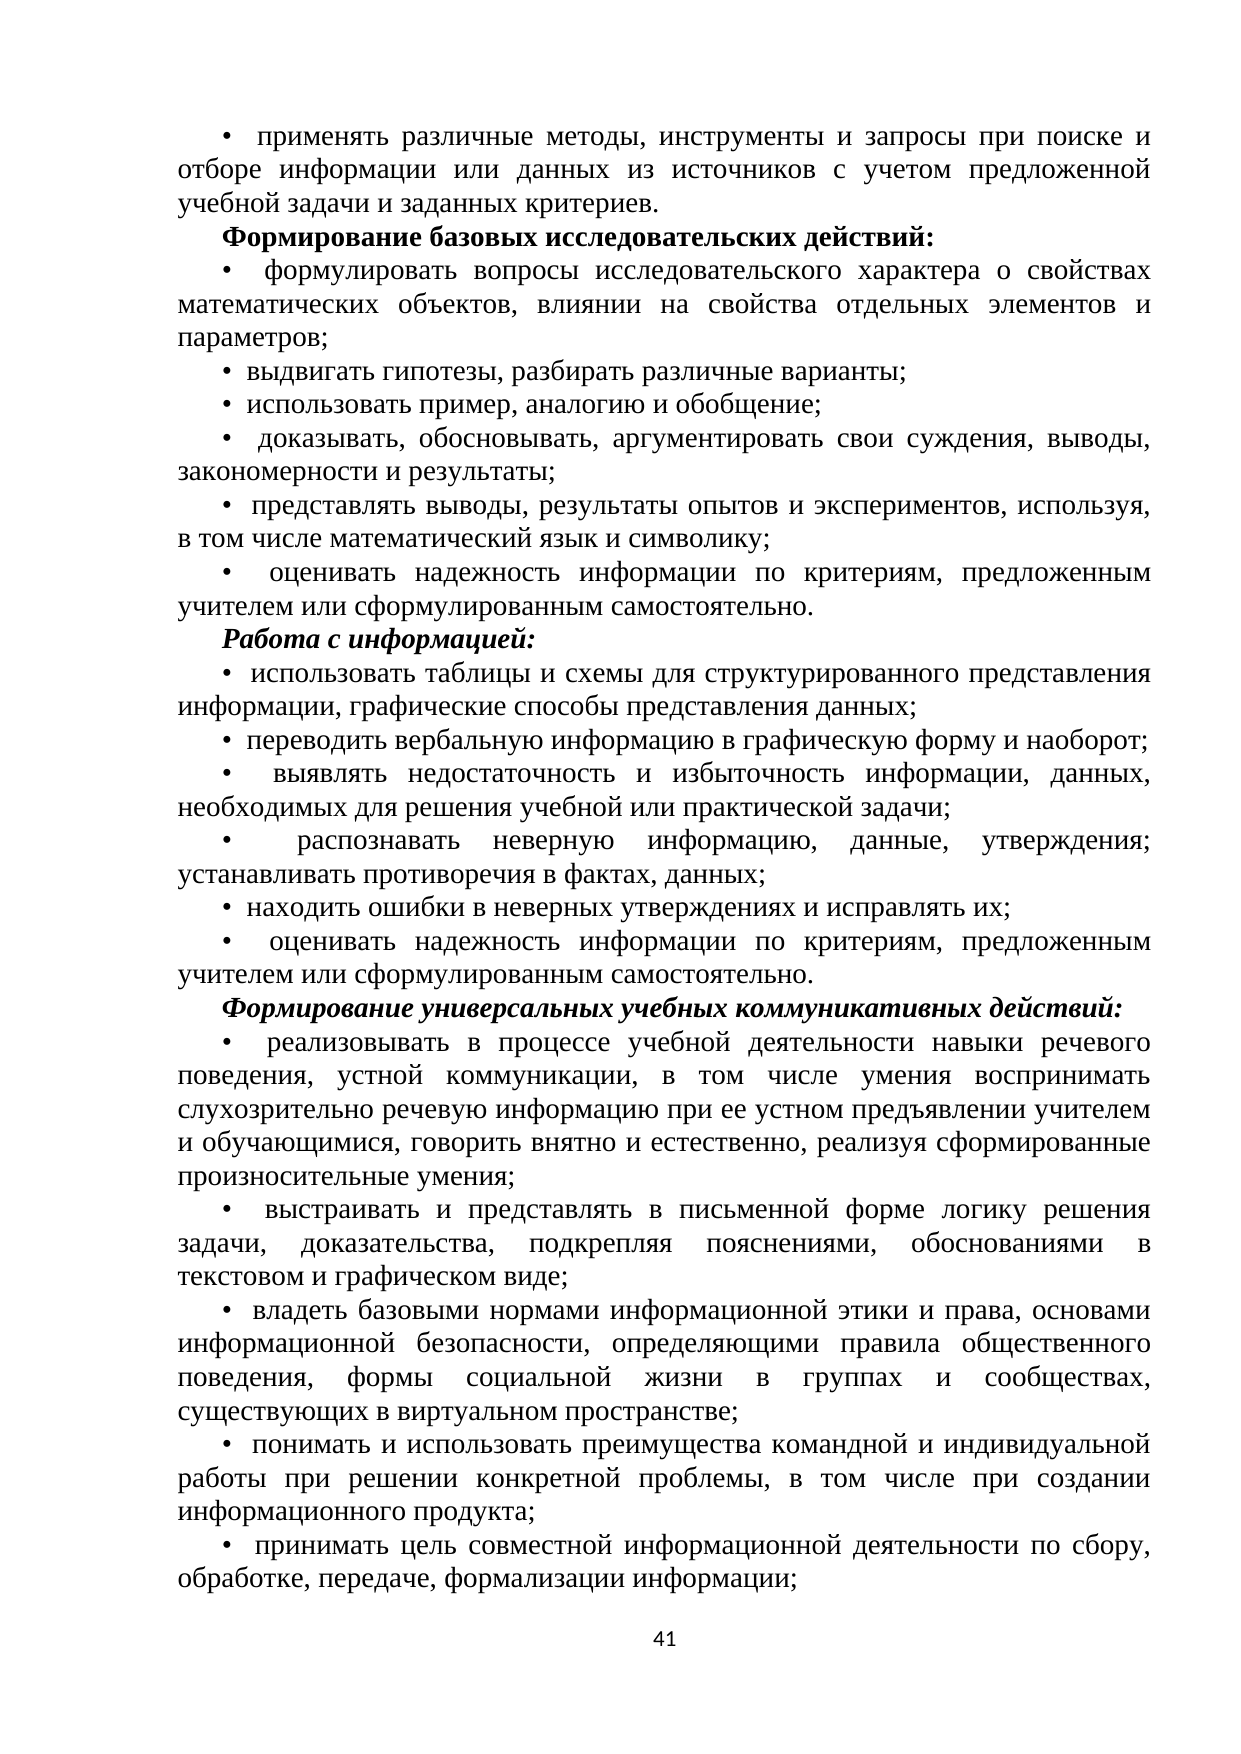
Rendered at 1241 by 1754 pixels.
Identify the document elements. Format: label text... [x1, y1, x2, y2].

text Формирование базовых исследовательских действий: [177, 219, 1152, 252]
text • выявлять недостаточность и избыточность информации, данных, необходимых для решения учебной или практической задачи; [177, 755, 1152, 822]
text • формулировать вопросы исследовательского характера о свойствах математических объектов, влиянии на свойства отдельных элементов и параметров; [177, 252, 1152, 353]
text • оценивать надежность информации по критериям, предложенным учителем или сформулированным самостоятельно. [177, 923, 1152, 990]
text • реализовывать в процессе учебной деятельности навыки речевого поведения, устной коммуникации, в том числе умения воспринимать слухозрительно речевую информацию при ее устном предъявлении учителем и обучающимися, говорить внятно и естественно, реализуя сформированные произносительные умения; [177, 1024, 1152, 1191]
text • распознавать неверную информацию, данные, утверждения; устанавливать противоречия в фактах, данных; [177, 822, 1152, 889]
text • выстраивать и представлять в письменной форме логику решения задачи, доказательства, подкрепляя пояснениями, обоснованиями в текстовом и графическом виде; [177, 1191, 1152, 1292]
text • доказывать, обосновывать, аргументировать свои суждения, выводы, закономерности и результаты; [177, 420, 1152, 487]
text • применять различные методы, инструменты и запросы при поиске и отборе информации или данных из источников с учетом предложенной учебной задачи и заданных критериев. [177, 118, 1152, 219]
text • использовать пример, аналогию и обобщение; [177, 386, 1152, 420]
text • находить ошибки в неверных утверждениях и исправлять их; [177, 889, 1152, 923]
text • владеть базовыми нормами информационной этики и права, основами информационной безопасности, определяющими правила общественного поведения, формы социальной жизни в группах и сообществах, существующих в виртуальном пространстве; [177, 1292, 1152, 1426]
text • понимать и использовать преимущества командной и индивидуальной работы при решении конкретной проблемы, в том числе при создании информационного продукта; [177, 1426, 1152, 1527]
text • использовать таблицы и схемы для структурированного представления информации, графические способы представления данных; [177, 655, 1152, 722]
text • принимать цель совместной информационной деятельности по сбору, обработке, передаче, формализации информации; [177, 1527, 1152, 1594]
text • оценивать надежность информации по критериям, предложенным учителем или сформулированным самостоятельно. [177, 554, 1152, 621]
text Работа с информацией: [177, 621, 1152, 655]
text Формирование универсальных учебных коммуникативных действий: [177, 990, 1152, 1024]
text • представлять выводы, результаты опытов и экспериментов, используя, в том числе математический язык и символику; [177, 487, 1152, 554]
text • переводить вербальную информацию в графическую форму и наоборот; [177, 722, 1152, 755]
text • выдвигать гипотезы, разбирать различные варианты; [177, 353, 1152, 386]
